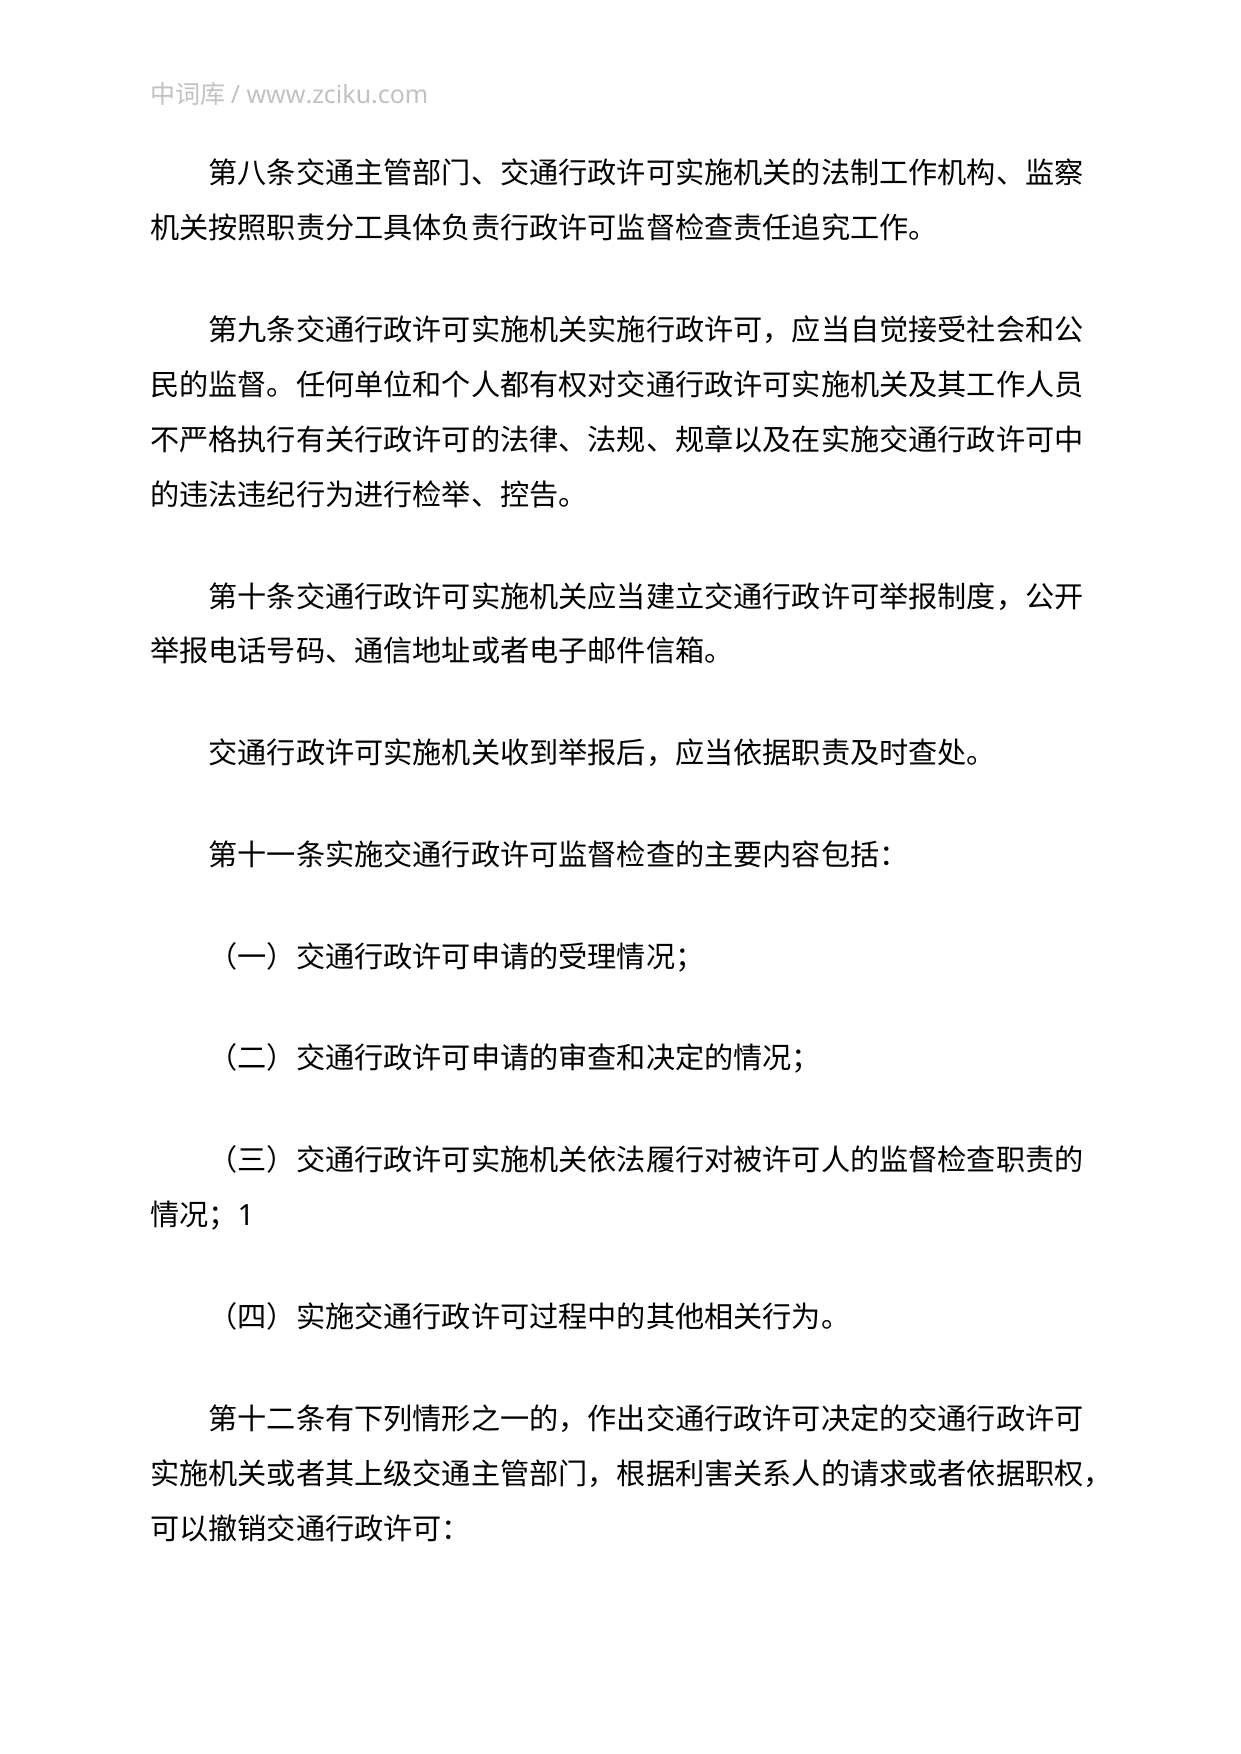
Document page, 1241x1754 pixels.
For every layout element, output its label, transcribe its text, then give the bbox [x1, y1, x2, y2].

text （四）实施交通行政许可过程中的其他相关行为。 [150, 1294, 1090, 1336]
text 第八条交通主管部门、交通行政许可实施机关的法制工作机构、监察机关按照职责分工具体负责行政许可监督检查责任追究工作。 [150, 150, 1090, 247]
text （三）交通行政许可实施机关依法履行对被许可人的监督检查职责的情况；1 [150, 1137, 1090, 1234]
text （一）交通行政许可申请的受理情况； [150, 933, 1090, 976]
text 交通行政许可实施机关收到举报后，应当依据职责及时查处。 [150, 730, 1090, 772]
text 第十条交通行政许可实施机关应当建立交通行政许可举报制度，公开举报电话号码、通信地址或者电子邮件信箱。 [150, 573, 1090, 670]
text （二）交通行政许可申请的审查和决定的情况； [150, 1035, 1090, 1077]
text 第十一条实施交通行政许可监督检查的主要内容包括： [150, 832, 1090, 874]
text 第十二条有下列情形之一的，作出交通行政许可决定的交通行政许可实施机关或者其上级交通主管部门，根据利害关系人的请求或者依据职权，可以撤销交通行政许可： [150, 1396, 1090, 1548]
text 第九条交通行政许可实施机关实施行政许可，应当自觉接受社会和公民的监督。任何单位和个人都有权对交通行政许可实施机关及其工作人员不严格执行有关行政许可的法律、法规、规章以及在实施交通行政许可中的违法违纪行为进行检举、控告。 [150, 307, 1090, 514]
